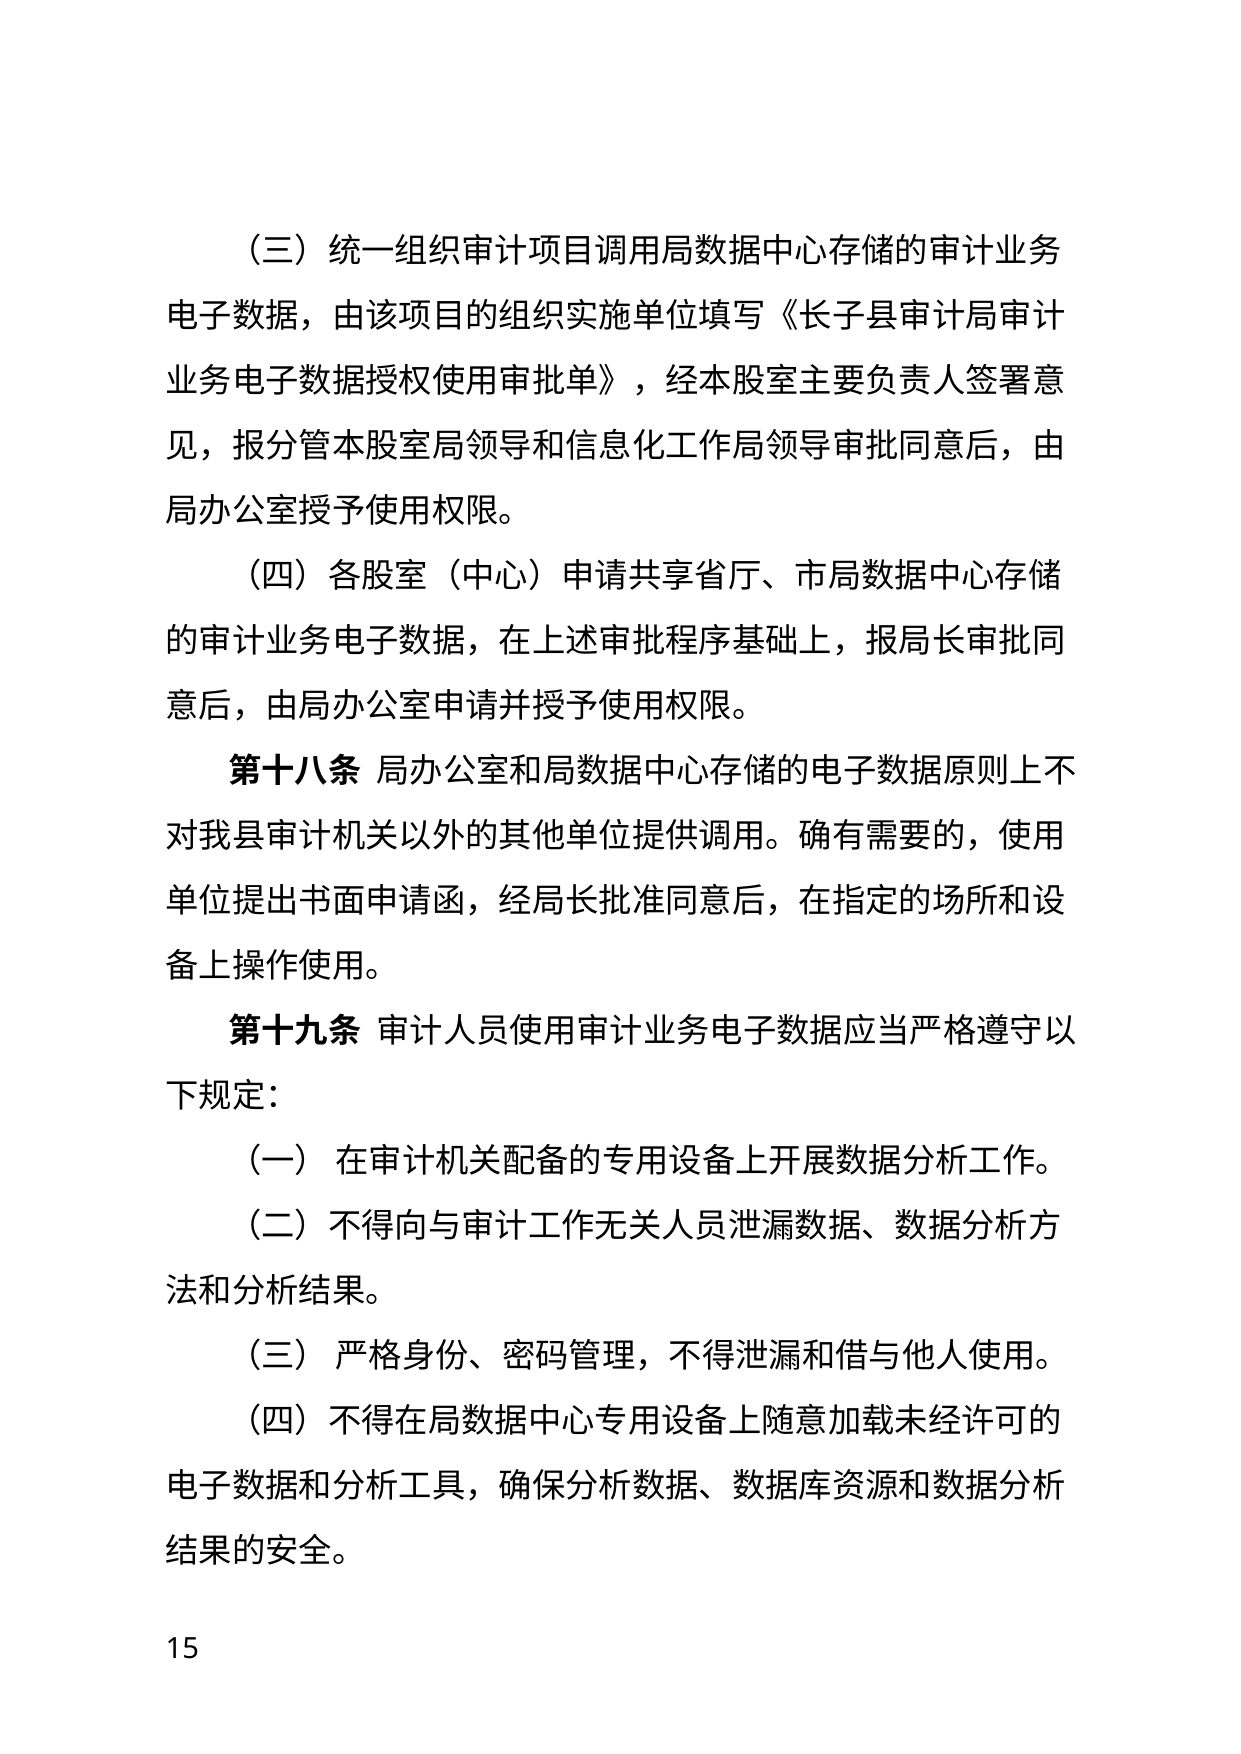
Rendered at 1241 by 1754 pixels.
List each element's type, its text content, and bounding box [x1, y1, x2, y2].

text 第十八条 局办公室和局数据中心存储的电子数据原则上不对我县审计机关以外的其他单位提供调用。确有需要的，使用单位提出书面申请函，经局长批准同意后，在指定的场所和设备上操作使用。 [165, 735, 1087, 995]
text （二）不得向与审计工作无关人员泄漏数据、数据分析方法和分析结果。 [165, 1190, 1087, 1320]
text （四）各股室（中心）申请共享省厅、市局数据中心存储的审计业务电子数据，在上述审批程序基础上，报局长审批同意后，由局办公室申请并授予使用权限。 [165, 540, 1087, 735]
text （三） 严格身份、密码管理，不得泄漏和借与他人使用。 [165, 1320, 1087, 1385]
text 第十九条 审计人员使用审计业务电子数据应当严格遵守以下规定： [165, 995, 1087, 1125]
text （三）统一组织审计项目调用局数据中心存储的审计业务电子数据，由该项目的组织实施单位填写《长子县审计局审计业务电子数据授权使用审批单》，经本股室主要负责人签署意见，报分管本股室局领导和信息化工作局领导审批同意后，由局办公室授予使用权限。 [165, 215, 1087, 540]
text （一） 在审计机关配备的专用设备上开展数据分析工作。 [165, 1125, 1087, 1190]
text （四）不得在局数据中心专用设备上随意加载未经许可的电子数据和分析工具，确保分析数据、数据库资源和数据分析结果的安全。 [165, 1385, 1087, 1580]
